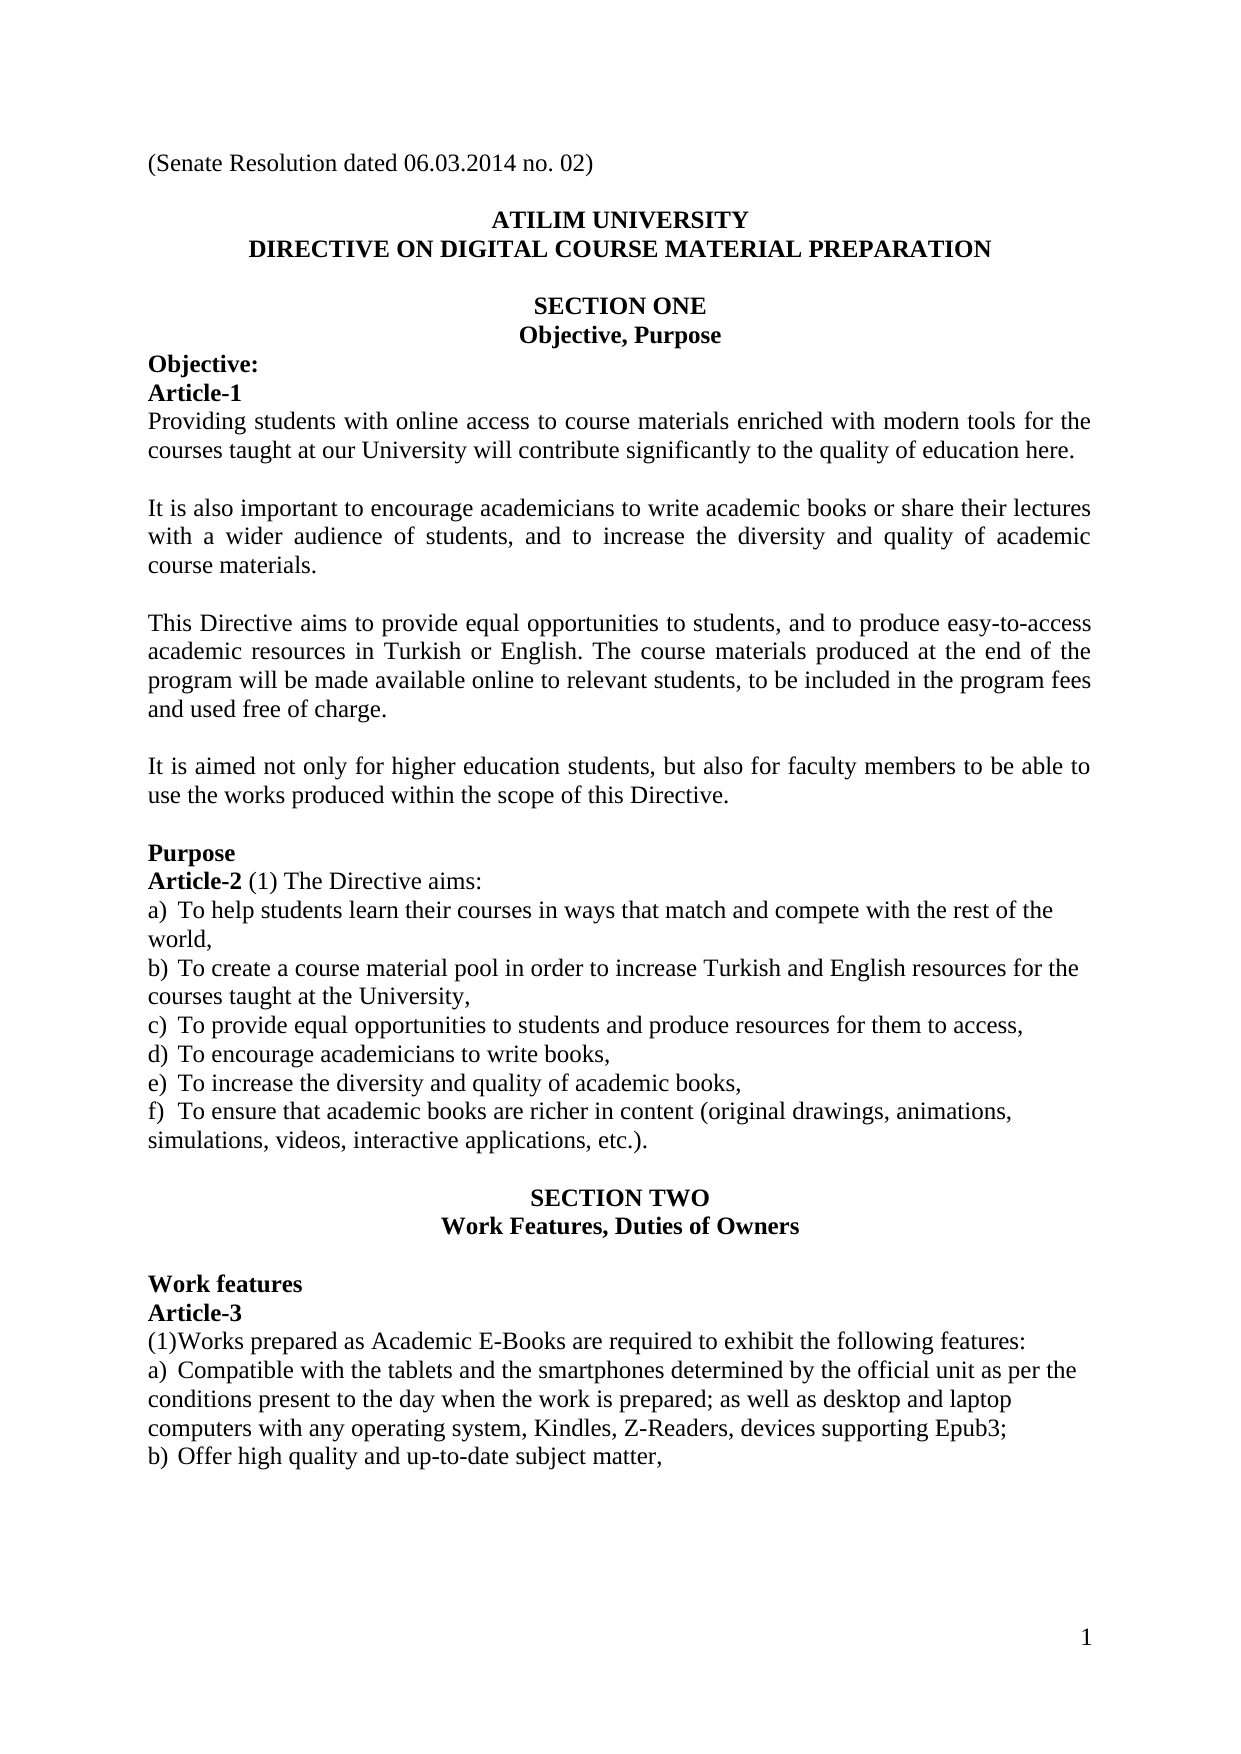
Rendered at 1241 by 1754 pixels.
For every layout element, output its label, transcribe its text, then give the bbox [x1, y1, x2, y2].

text Article-3 [148, 1298, 1093, 1326]
text This Directive aims to provide equal opportunities to students, and to produce easy-to-access academic resources in Turkish or English. The course materials produced at the end of the program will be made available online to relevant students, to be included in the program fees and used free of charge. [148, 608, 1093, 723]
text Article-2 (1) The Directive aims: [148, 866, 1093, 895]
text ATILIM UNIVERSITY [148, 205, 1093, 234]
list To ensure that academic books are richer in content (original drawings, animations, simulations, videos, interactive applications, etc.). [148, 1096, 1093, 1154]
list To create a course material pool in order to increase Turkish and English resources for the courses taught at the University, [148, 953, 1093, 1010]
text Providing students with online access to course materials enriched with modern tools for the courses taught at our University will contribute significantly to the quality of education here. [148, 406, 1093, 464]
list Works prepared as Academic E-Books are required to exhibit the following features: [148, 1326, 1093, 1355]
text Purpose [148, 838, 1093, 866]
list Offer high quality and up-to-date subject matter, [148, 1441, 1093, 1470]
text DIRECTIVE ON DIGITAL COURSE MATERIAL PREPARATION [148, 234, 1093, 263]
text Objective: [148, 349, 1093, 378]
text Article-1 [148, 378, 1093, 406]
text Objective, Purpose [148, 320, 1093, 349]
list To help students learn their courses in ways that match and compete with the rest of the world, [148, 895, 1093, 953]
text (Senate Resolution dated 06.03.2014 no. 02) [148, 148, 1093, 176]
text It is also important to encourage academicians to write academic books or share their lectures with a wider audience of students, and to increase the diversity and quality of academic course materials. [148, 493, 1093, 579]
text Work Features, Duties of Owners [148, 1211, 1093, 1240]
list Compatible with the tablets and the smartphones determined by the official unit as per the conditions present to the day when the work is prepared; as well as desktop and laptop computers with any operating system, Kindles, Z-Readers, devices supporting Epub3; [148, 1355, 1093, 1441]
text Work features [148, 1269, 1093, 1298]
list To provide equal opportunities to students and produce resources for them to access, [148, 1010, 1093, 1039]
list To encourage academicians to write books, [148, 1039, 1093, 1068]
text SECTION TWO [148, 1183, 1093, 1211]
text SECTION ONE [148, 291, 1093, 320]
text It is aimed not only for higher education students, but also for faculty members to be able to use the works produced within the scope of this Directive. [148, 751, 1093, 809]
list To increase the diversity and quality of academic books, [148, 1068, 1093, 1096]
